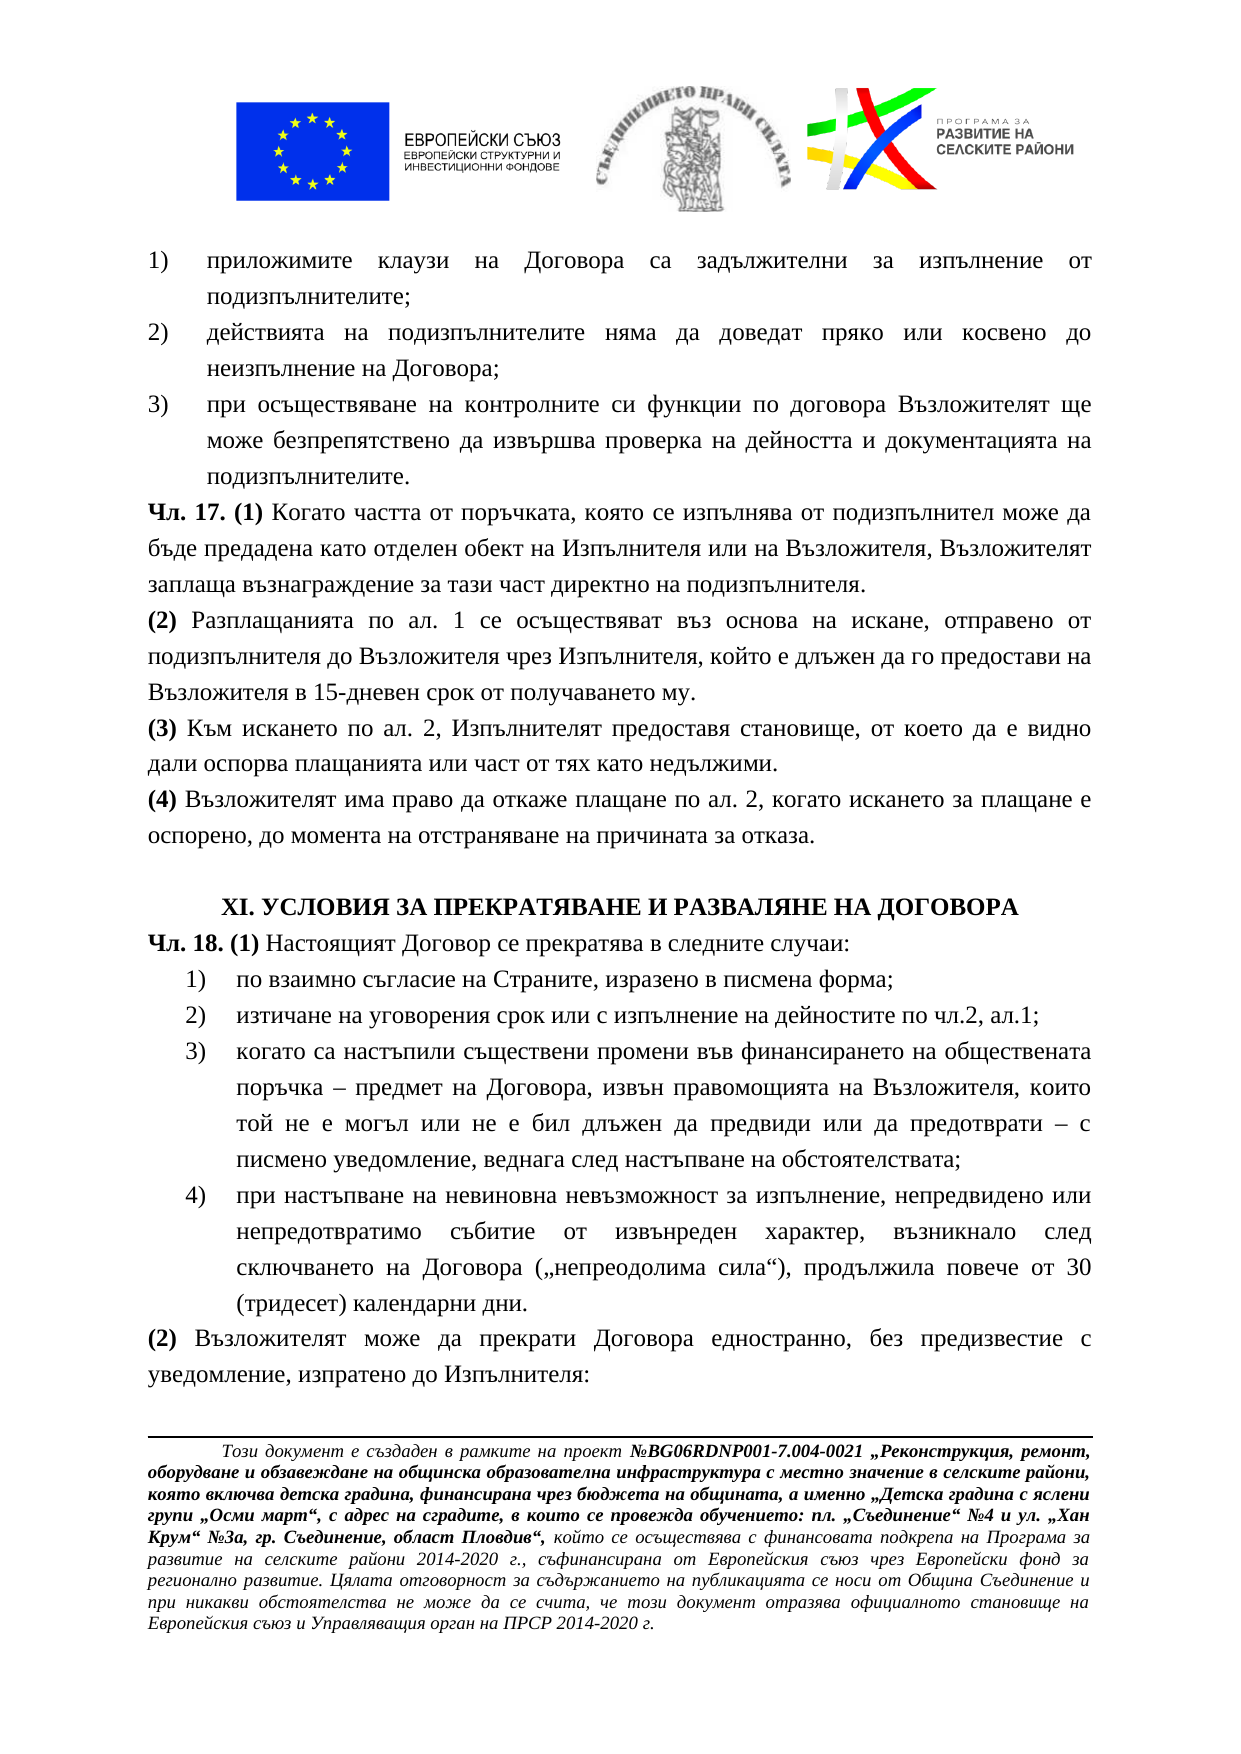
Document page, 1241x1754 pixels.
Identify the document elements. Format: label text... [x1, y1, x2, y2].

text (4) Възложителят има право да откаже плащане по ал. 2, когато искането за плащане е оспорено, до момента на отстраняване на причината за отказа. [148, 784, 1093, 849]
text ХI. УСЛОВИЯ ЗА ПРЕКРАТЯВАНЕ И РАЗВАЛЯНЕ НА ДОГОВОРА [148, 892, 1093, 921]
list изтичане на уговорения срок или с изпълнение на дейностите по чл.2, ал.1; [185, 1000, 1093, 1029]
text (2) Възложителят може да прекрати Договора едностранно, без предизвестие с уведомление, изпратено до Изпълнителя: [148, 1323, 1093, 1388]
picture [221, 79, 1085, 212]
text (3) Към искането по ал. 2, Изпълнителят предоставя становище, от което да е видно дали оспорва плащанията или част от тях като недължими. [148, 713, 1093, 777]
text (2) Разплащанията по ал. 1 се осъществяват въз основа на искане, отправено от подизпълнителя до Възложителя чрез Изпълнителя, който е длъжен да го предостави на Възложителя в 15-дневен срок от получаването му. [148, 605, 1093, 705]
list при осъществяване на контролните си функции по договора Възложителят ще може безпрепятствено да извършва проверка на дейността и документацията на подизпълнителите. [148, 389, 1093, 490]
text Чл. 17. (1) Когато частта от поръчката, която се изпълнява от подизпълнител може да бъде предадена като отделен обект на Изпълнителя или на Възложителя, Възложителят заплаща възнаграждение за тази част директно на подизпълнителя. [148, 497, 1093, 598]
list когато са настъпили съществени промени във финансирането на обществената поръчка – предмет на Договора, извън правомощията на Възложителя, които той не е могъл или не е бил длъжен да предвиди или да предотврати – с писмено уведомление, веднага след настъпване на обстоятелствата; [185, 1036, 1093, 1173]
list при настъпване на невиновна невъзможност за изпълнение, непредвидено или непредотвратимо събитие от извънреден характер, възникнало след сключването на Договора („непреодолима сила“), продължила повече от 30 (тридесет) календарни дни. [185, 1180, 1093, 1316]
text Чл. 18. (1) Настоящият Договор се прекратява в следните случаи: [148, 928, 1093, 957]
list приложимите клаузи на Договора са задължителни за изпълнение от подизпълнителите; [148, 245, 1093, 310]
list по взаимно съгласие на Страните, изразено в писмена форма; [185, 964, 1093, 993]
list действията на подизпълнителите няма да доведат пряко или косвено до неизпълнение на Договора; [148, 317, 1093, 382]
